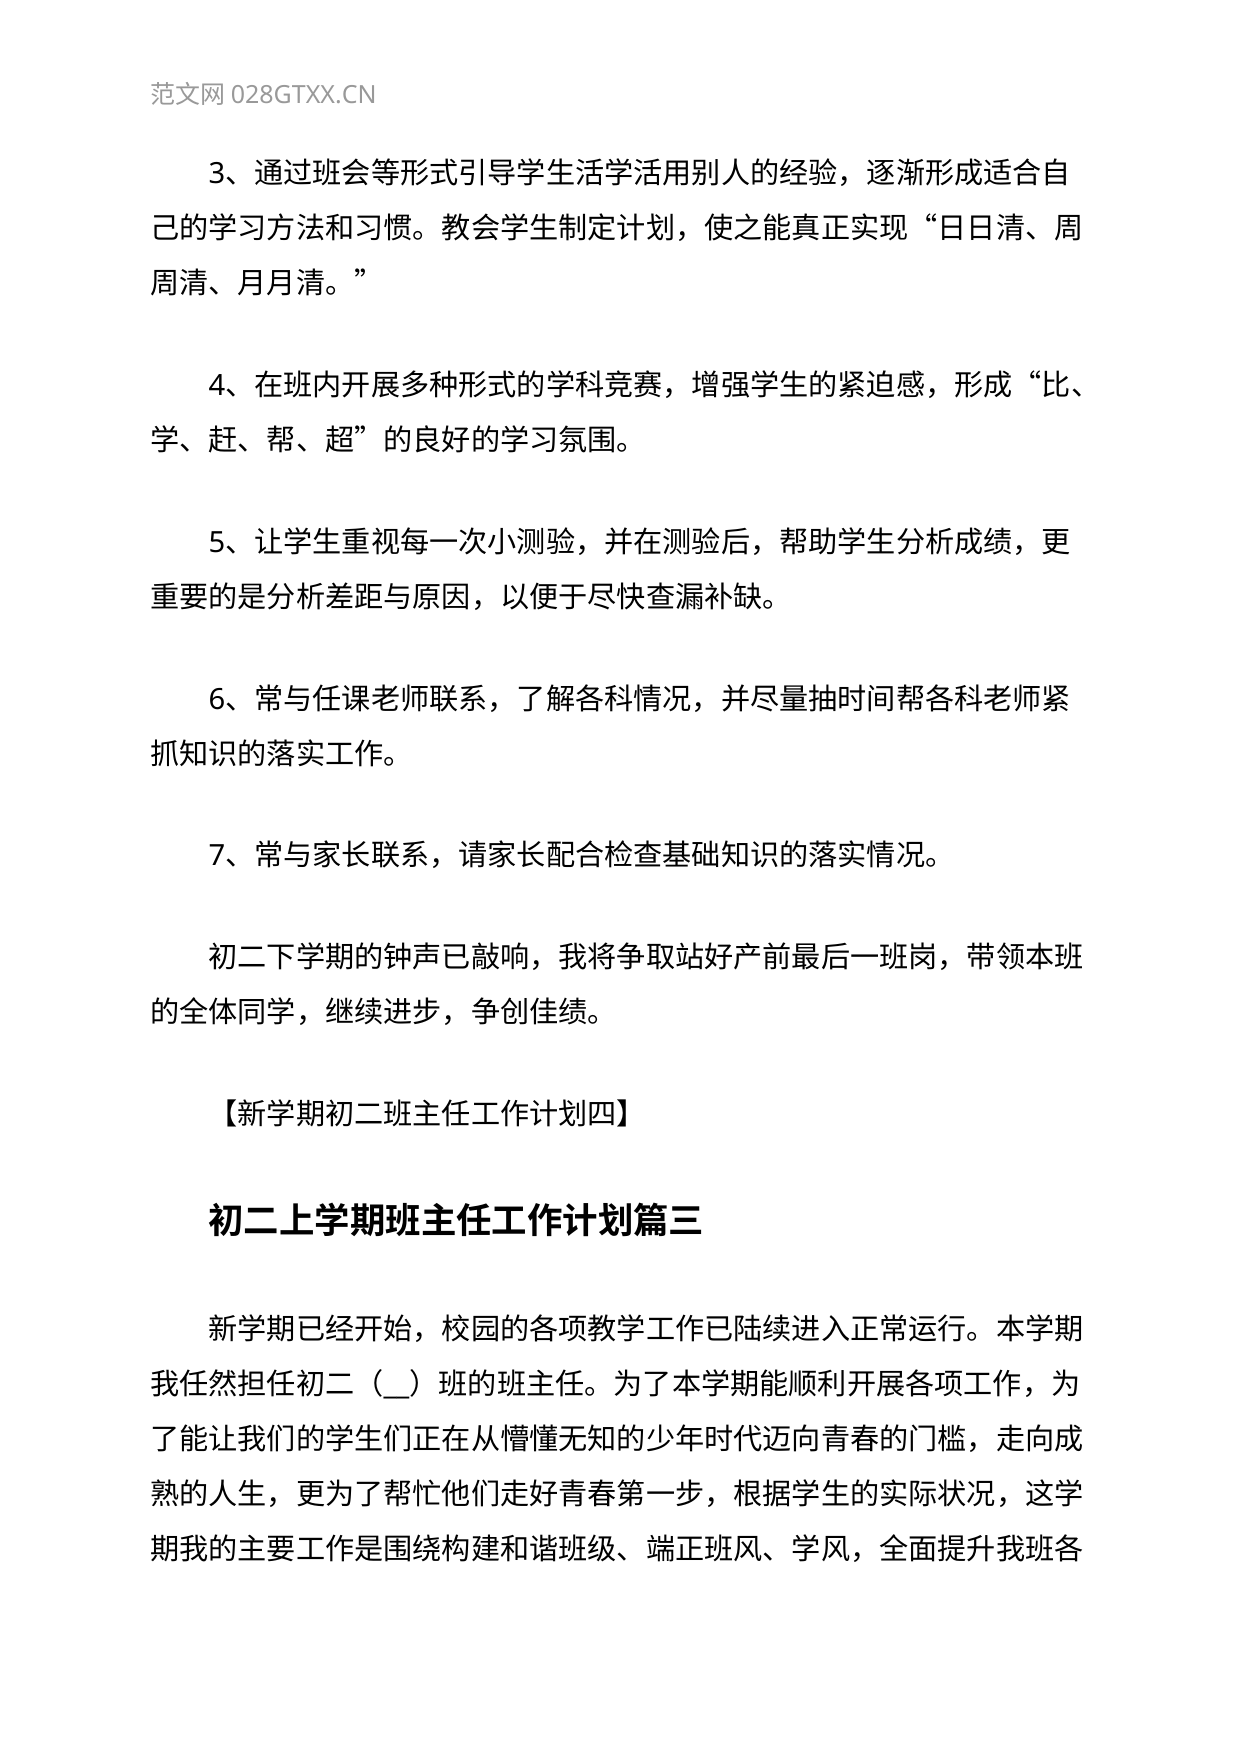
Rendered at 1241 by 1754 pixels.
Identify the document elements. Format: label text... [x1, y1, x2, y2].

text 初二上学期班主任工作计划篇三 [150, 1192, 1090, 1244]
text 初二下学期的钟声已敲响，我将争取站好产前最后一班岗，带领本班的全体同学，继续进步，争创佳绩。 [150, 934, 1090, 1031]
text 5、让学生重视每一次小测验，并在测验后，帮助学生分析成绩，更重要的是分析差距与原因，以便于尽快查漏补缺。 [150, 518, 1090, 616]
text 7、常与家长联系，请家长配合检查基础知识的落实情况。 [150, 832, 1090, 874]
text 4、在班内开展多种形式的学科竞赛，增强学生的紧迫感，形成“比、学、赶、帮、超”的良好的学习氛围。 [150, 362, 1090, 459]
text 3、通过班会等形式引导学生活学活用别人的经验，逐渐形成适合自己的学习方法和习惯。教会学生制定计划，使之能真正实现“日日清、周周清、月月清。” [150, 150, 1090, 302]
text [150, 1306, 1090, 1568]
text 6、常与任课老师联系，了解各科情况，并尽量抽时间帮各科老师紧抓知识的落实工作。 [150, 675, 1090, 772]
text 【新学期初二班主任工作计划四】 [150, 1091, 1090, 1133]
